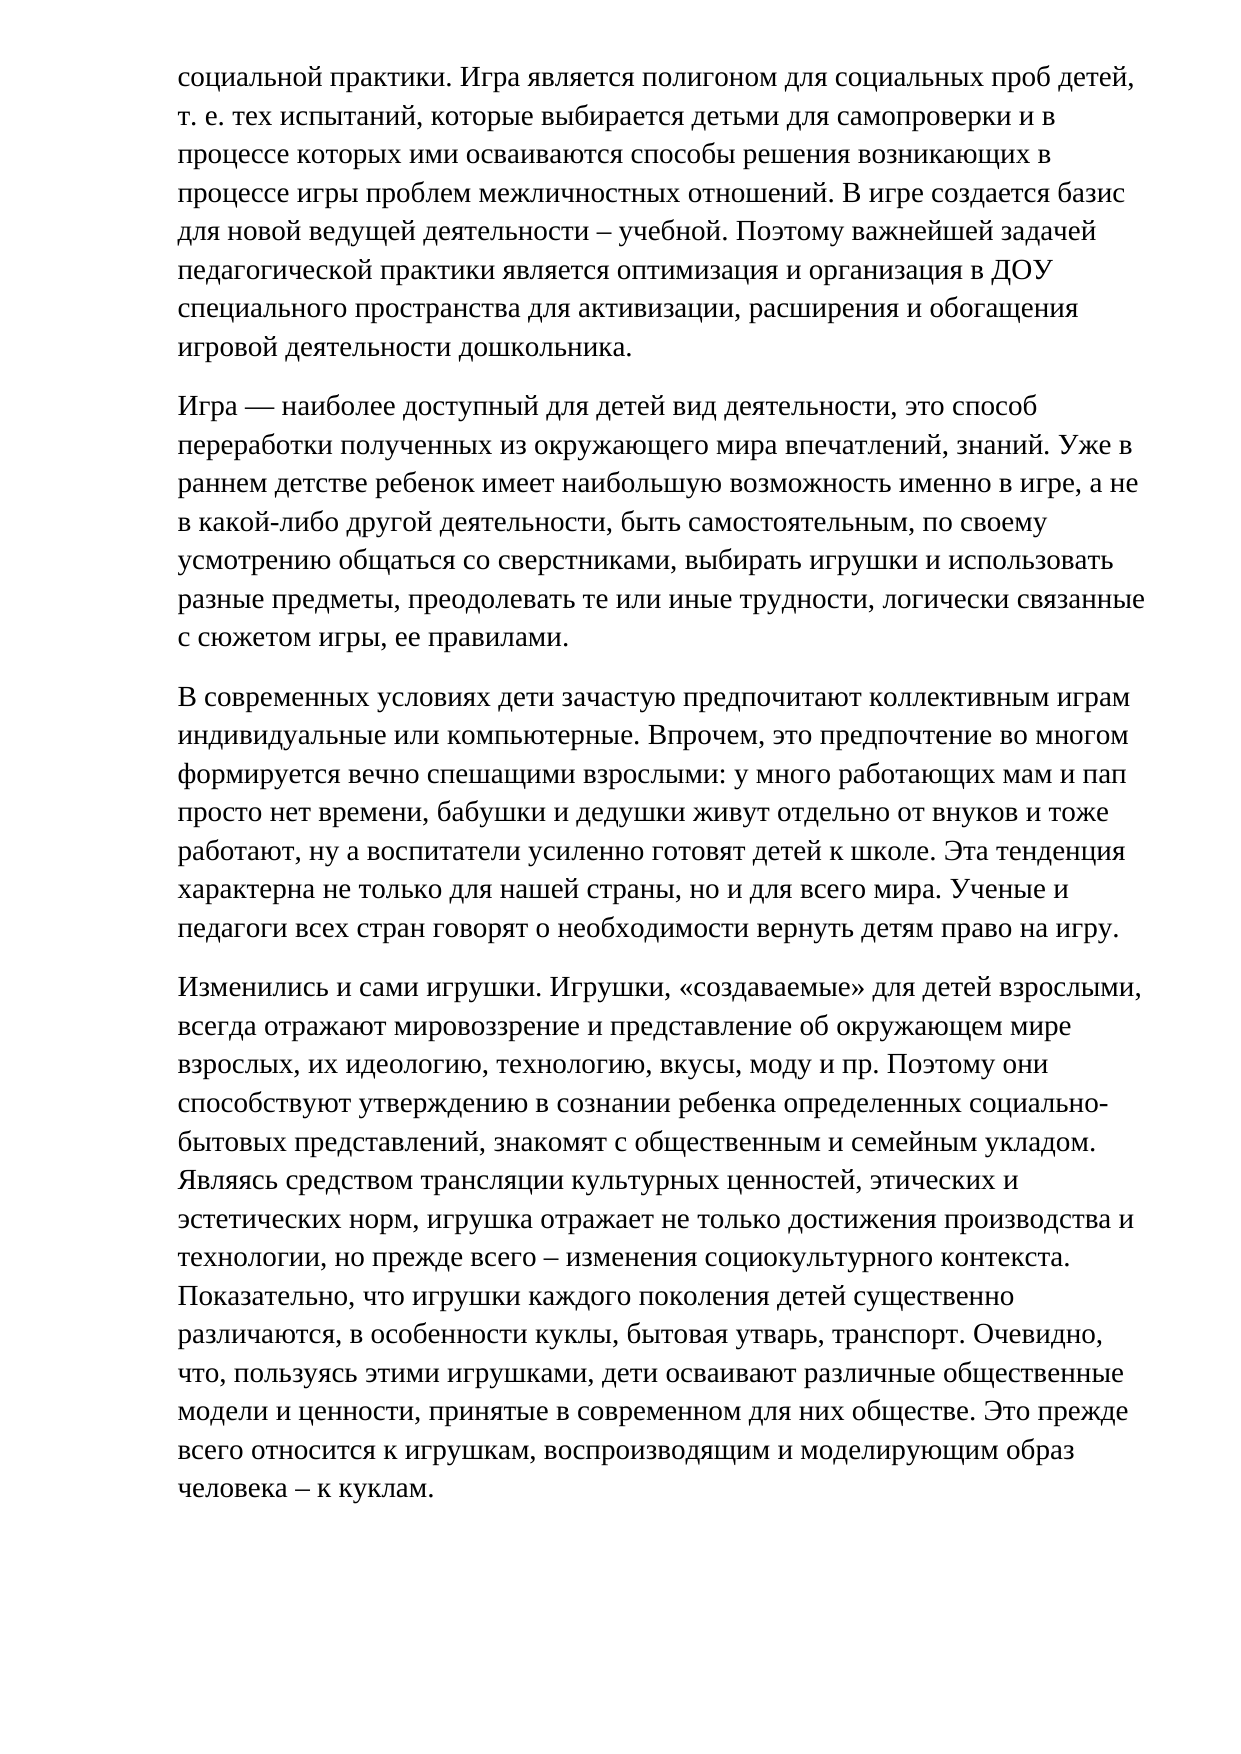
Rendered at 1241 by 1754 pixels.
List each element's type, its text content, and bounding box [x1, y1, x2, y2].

text Игра — наиболее доступный для детей вид деятельности, это способ переработки полученных из окружающего мира впечатлений, знаний. Уже в раннем детстве ребенок имеет наибольшую возможность именно в игре, а не в какой-либо другой деятельности, быть самостоятельным, по своему усмотрению общаться со сверстниками, выбирать игрушки и использовать разные предметы, преодолевать те или иные трудности, логически связанные с сюжетом игры, ее правилами. [177, 388, 1152, 653]
text В современных условиях дети зачастую предпочитают коллективным играм индивидуальные или компьютерные. Впрочем, это предпочтение во многом формируется вечно спешащими взрослыми: у много работающих мам и пап просто нет времени, бабушки и дедушки живут отдельно от внуков и тоже работают, ну а воспитатели усиленно готовят детей к школе. Эта тенденция характерна не только для нашей страны, но и для всего мира. Ученые и педагоги всех стран говорят о необходимости вернуть детям право на игру. [177, 679, 1152, 944]
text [177, 59, 1152, 362]
text Изменились и сами игрушки. Игрушки, «создаваемые» для детей взрослыми, всегда отражают мировоззрение и представление об окружающем мире взрослых, их идеологию, технологию, вкусы, моду и пр. Поэтому они способствуют утверждению в сознании ребенка определенных социально-бытовых представлений, знакомят с общественным и семейным укладом. Являясь средством трансляции культурных ценностей, этических и эстетических норм, игрушка отражает не только достижения производства и технологии, но прежде всего – изменения социокультурного контекста. Показательно, что игрушки каждого поколения детей существенно различаются, в особенности куклы, бытовая утварь, транспорт. Очевидно, что, пользуясь этими игрушками, дети осваивают различные общественные модели и ценности, принятые в современном для них обществе. Это прежде всего относится к игрушкам, воспроизводящим и моделирующим образ человека – к куклам. [177, 969, 1152, 1504]
